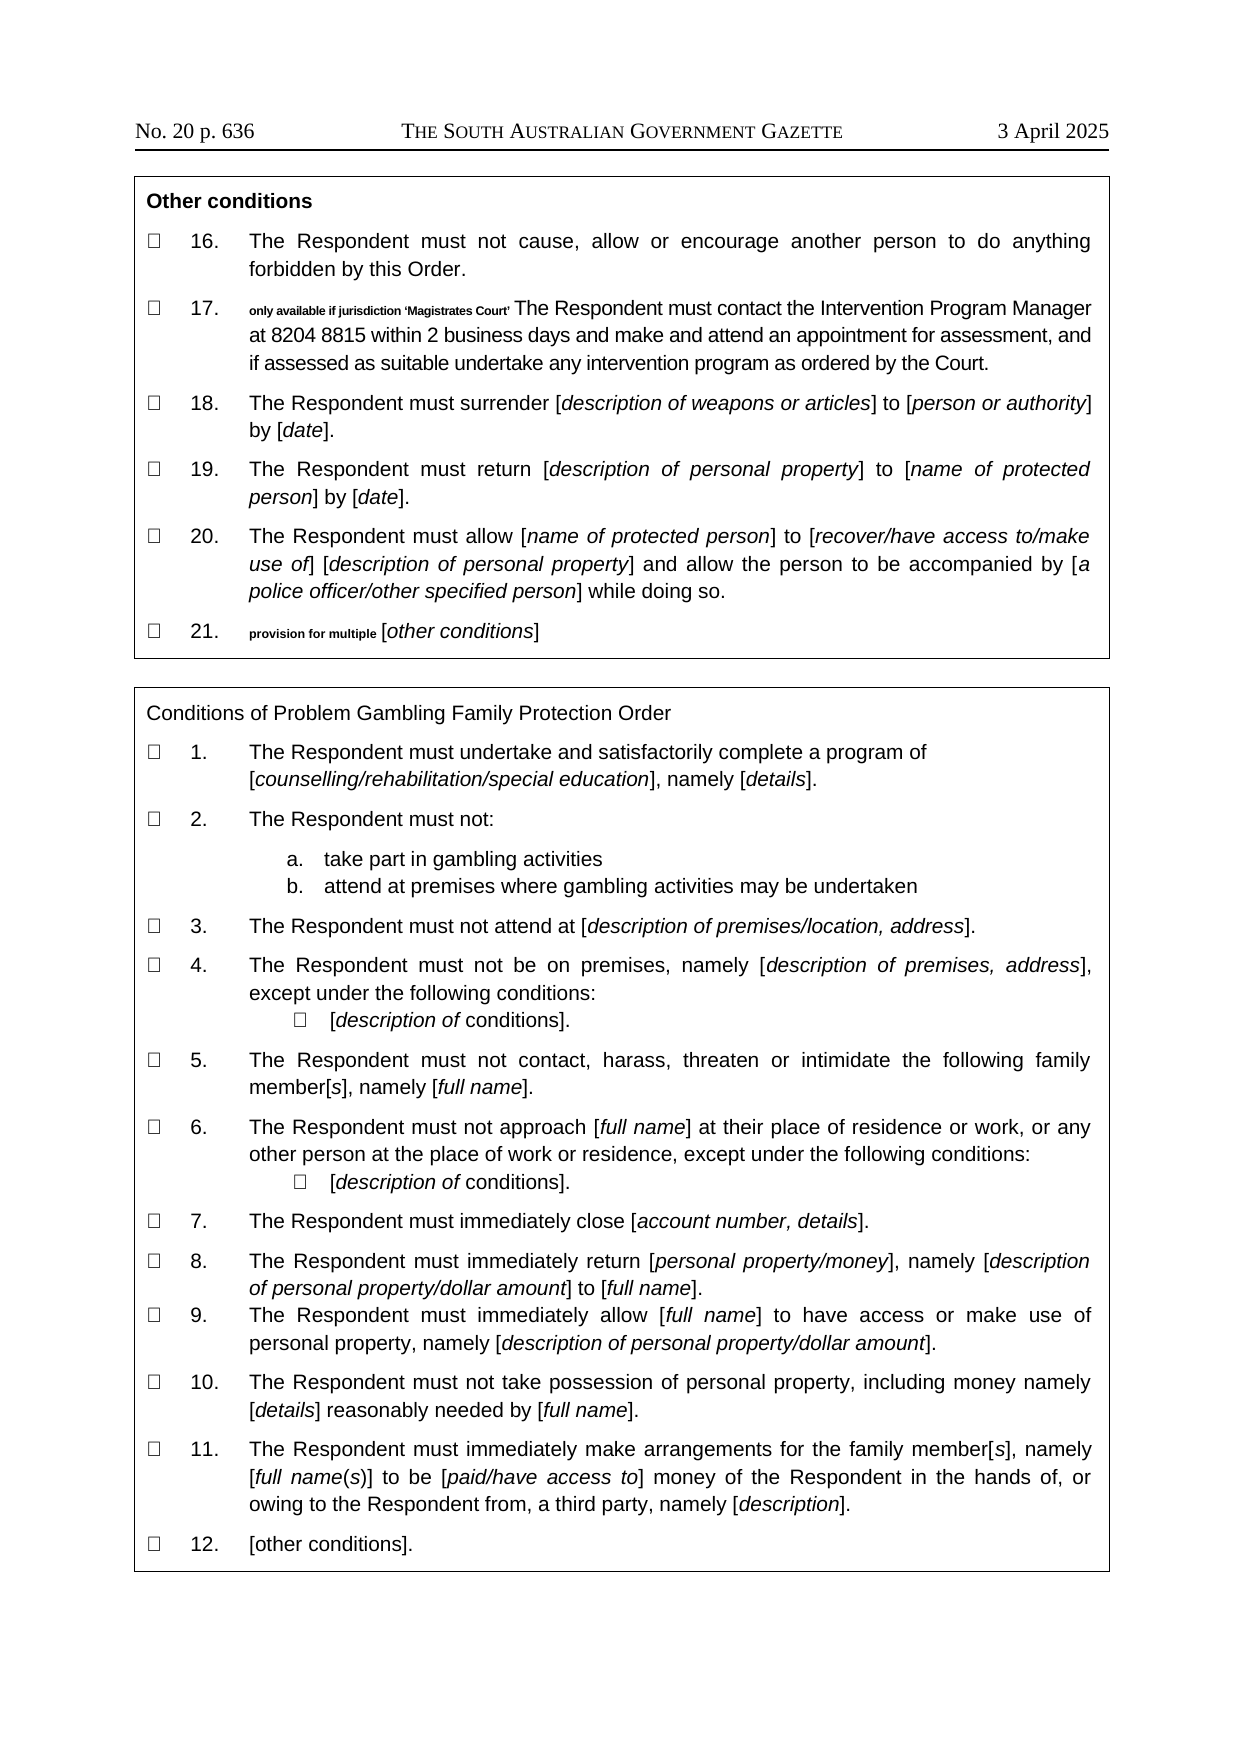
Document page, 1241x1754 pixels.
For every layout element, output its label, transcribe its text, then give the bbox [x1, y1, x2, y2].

table_cell only available if jurisdiction ‘Magistrates Court’ The Respondent must contact the Intervention Program Manager at 8204 8815 within 2 business days and make and attend an appointment for assessment, and if assessed as suitable undertake any intervention program as ordered by the Court. [238, 296, 1109, 390]
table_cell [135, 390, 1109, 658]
table_cell  [135, 390, 179, 457]
table_cell 16. [179, 229, 238, 296]
table_header Other conditions [135, 177, 1109, 229]
table_cell  [135, 296, 179, 390]
table_cell  [135, 229, 179, 296]
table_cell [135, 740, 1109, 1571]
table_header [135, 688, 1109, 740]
table_cell The Respondent must not cause, allow or encourage another person to do anything forbidden by this Order. [238, 229, 1109, 296]
table_cell 17. [179, 296, 238, 390]
table_cell 18. [179, 390, 238, 457]
